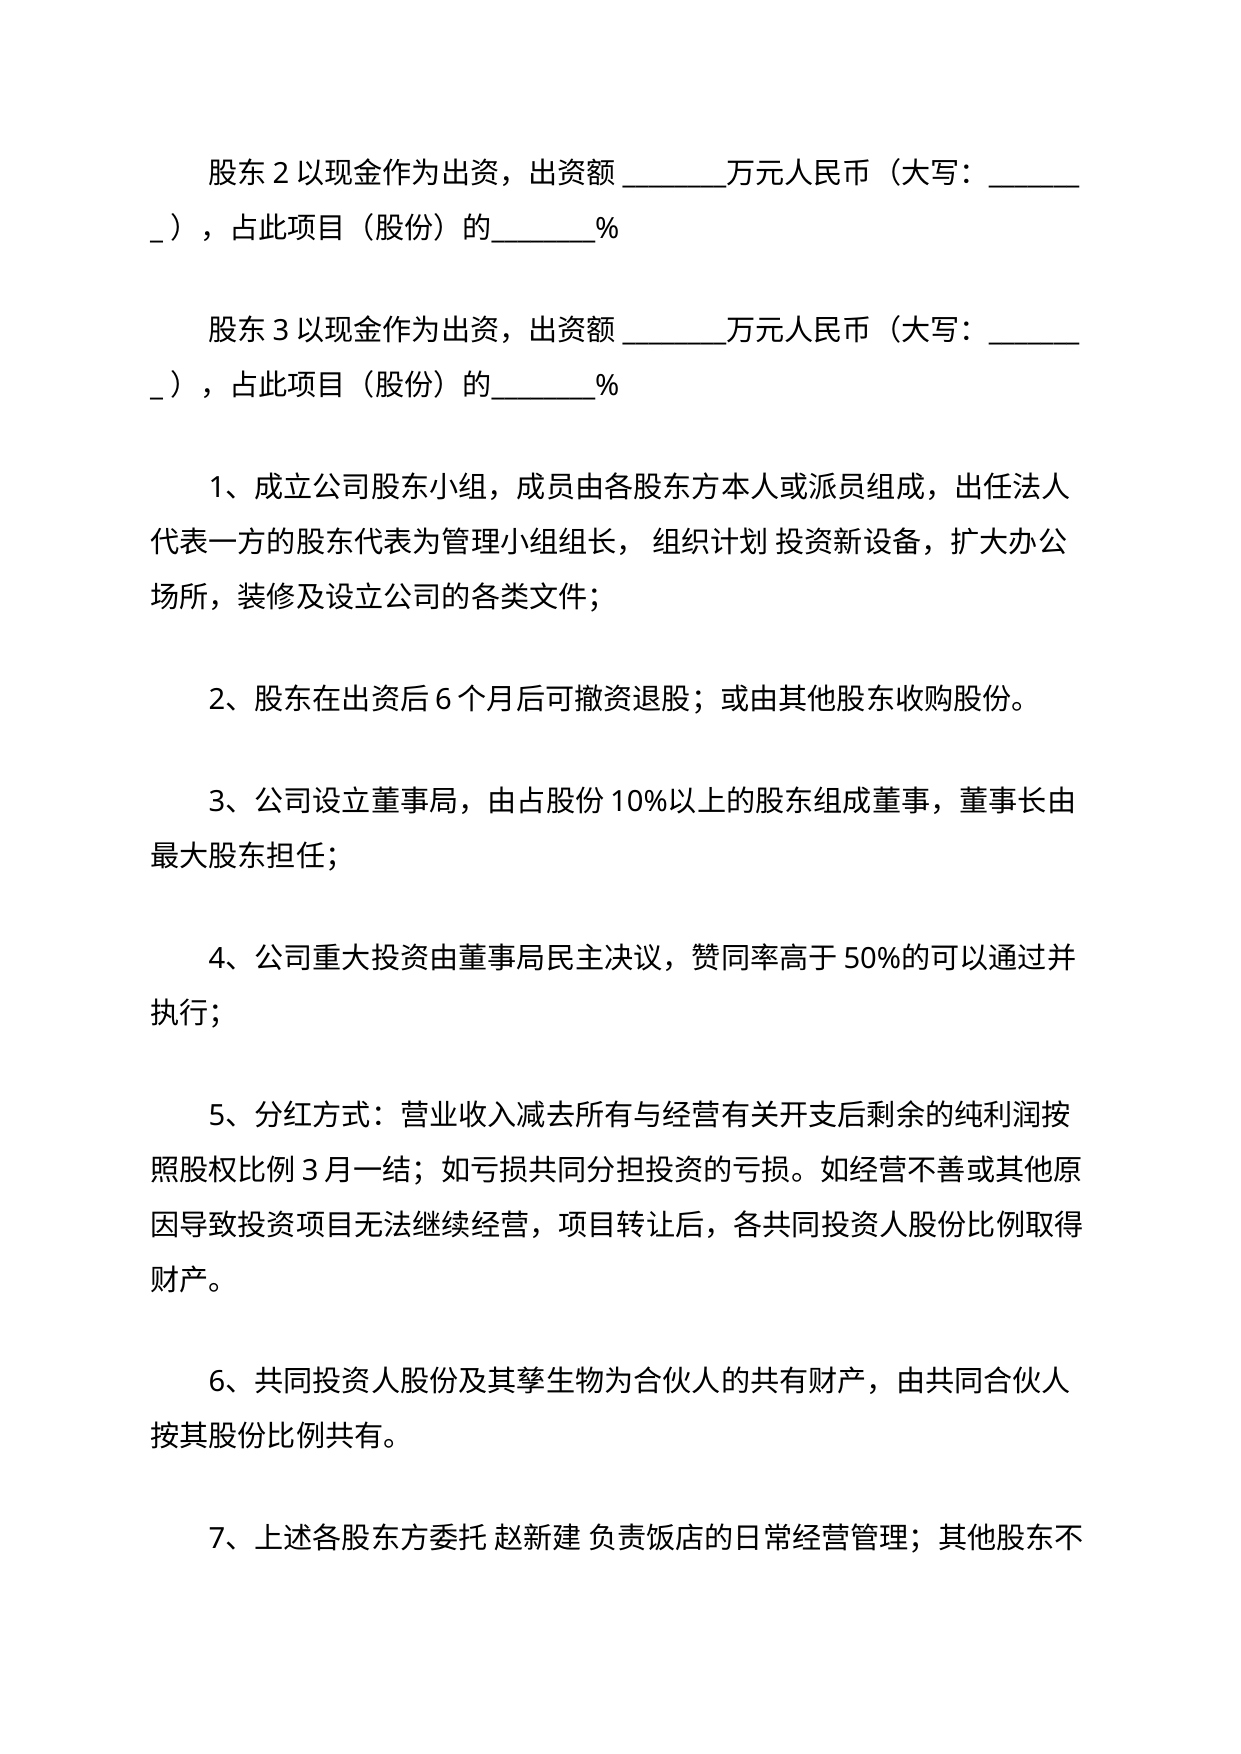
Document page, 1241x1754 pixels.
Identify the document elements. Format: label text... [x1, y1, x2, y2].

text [150, 1514, 1090, 1557]
text 6、共同投资人股份及其孳生物为合伙人的共有财产，由共同合伙人按其股份比例共有。 [150, 1358, 1090, 1455]
text 1、成立公司股东小组，成员由各股东方本人或派员组成，出任法人代表一方的股东代表为管理小组组长， 组织计划 投资新设备，扩大办公场所，装修及设立公司的各类文件； [150, 464, 1090, 616]
text 股东2以现金作为出资，出资额 ________万元人民币（大写：________ ），占此项目（股份）的________% [150, 150, 1090, 247]
text 5、分红方式：营业收入减去所有与经营有关开支后剩余的纯利润按照股权比例3月一结；如亏损共同分担投资的亏损。如经营不善或其他原因导致投资项目无法继续经营，项目转让后，各共同投资人股份比例取得财产。 [150, 1091, 1090, 1298]
text 2、股东在出资后6个月后可撤资退股；或由其他股东收购股份。 [150, 676, 1090, 718]
text 股东3以现金作为出资，出资额 ________万元人民币（大写：________ ），占此项目（股份）的________% [150, 307, 1090, 404]
text 3、公司设立董事局，由占股份10%以上的股东组成董事，董事长由最大股东担任； [150, 778, 1090, 875]
text 4、公司重大投资由董事局民主决议，赞同率高于50%的可以通过并执行； [150, 934, 1090, 1032]
